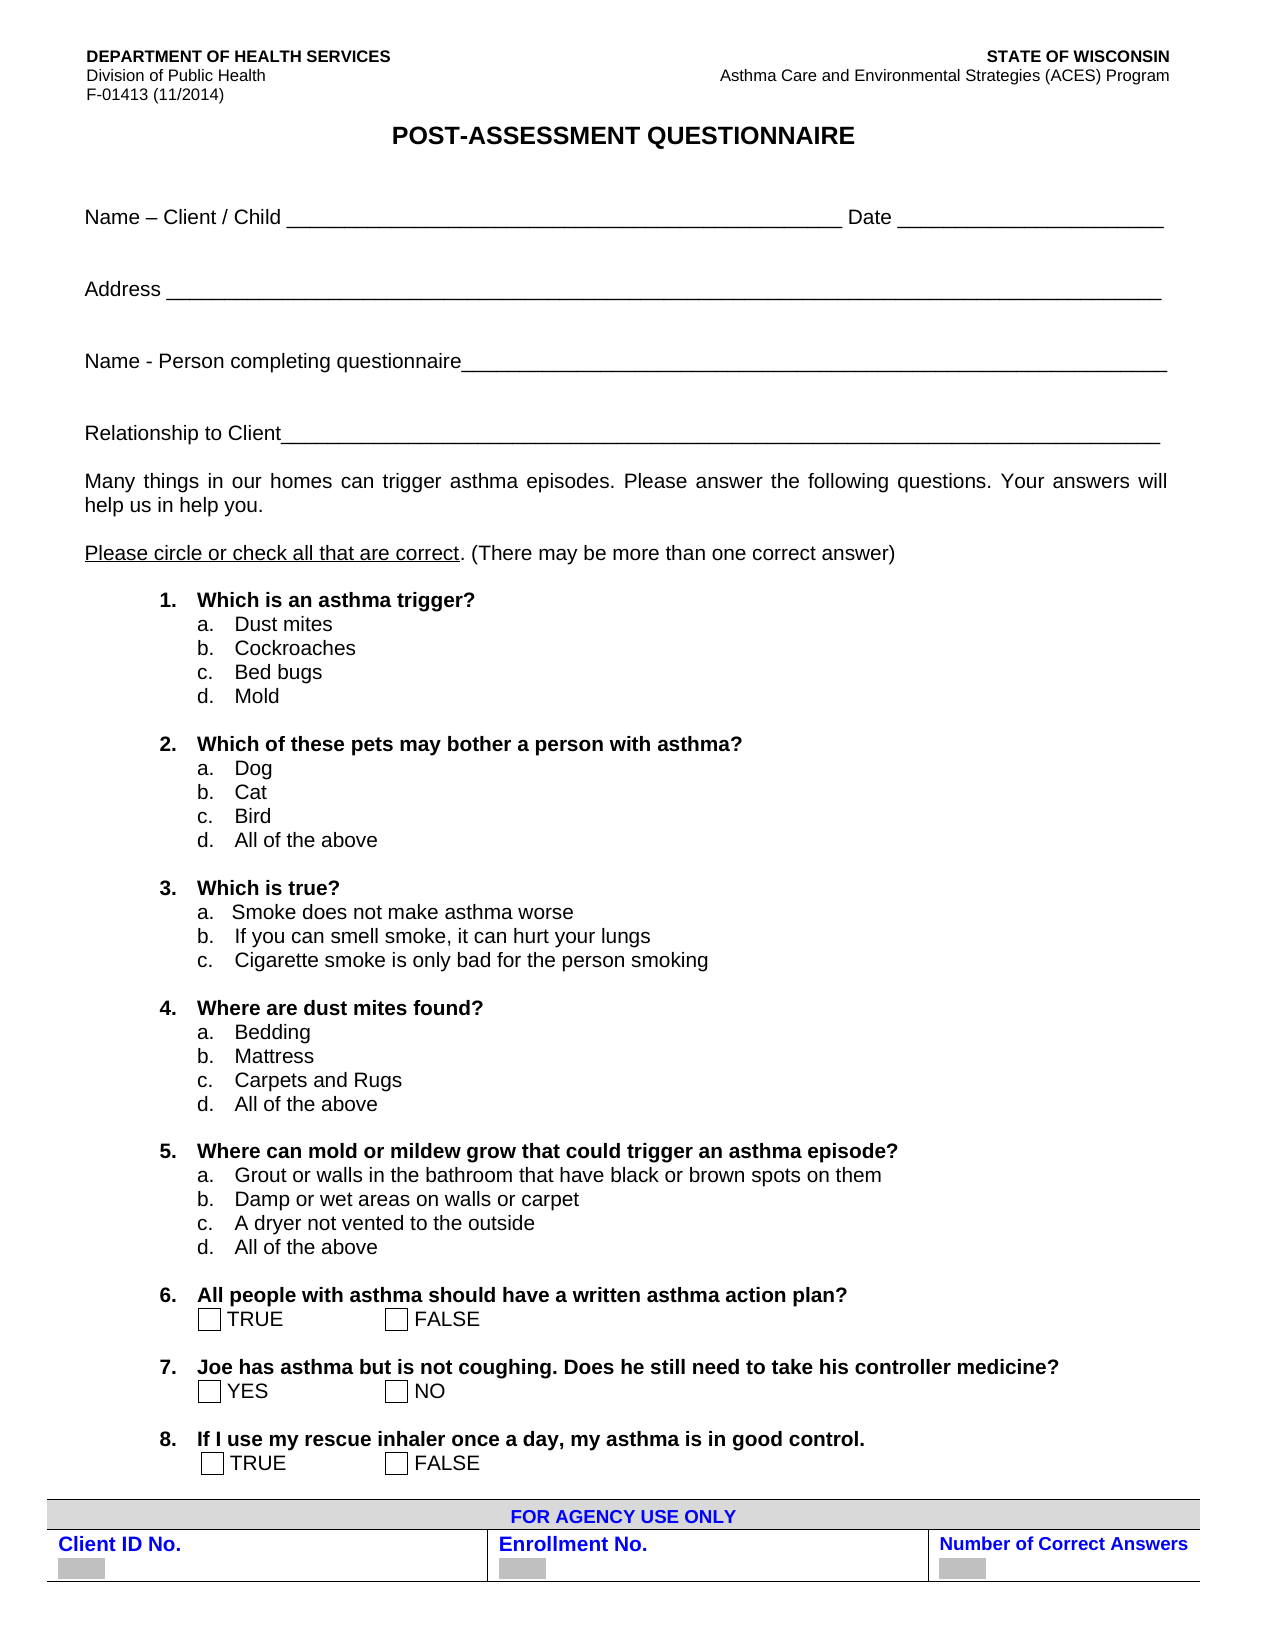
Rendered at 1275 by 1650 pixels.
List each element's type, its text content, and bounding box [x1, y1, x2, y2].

title Name - Person completing questionnaire_____________________________________________________________ [84, 349, 1170, 373]
table_header DEPARTMENT OF HEALTH SERVICES Division of Public Health F-01413 (11/2014) [75, 47, 639, 104]
table_header FOR AGENCY USE ONLY [47, 1500, 1200, 1529]
table_cell Number of Correct Answers [929, 1530, 1200, 1581]
list Cigarette smoke is only bad for the person smoking [197, 948, 1170, 972]
list All people with asthma should have a written asthma action plan? [159, 1283, 1170, 1307]
list All of the above [197, 828, 1170, 852]
text YES NO [197, 1379, 1170, 1403]
list Bed bugs [197, 660, 1170, 684]
list Which is an asthma trigger? [159, 588, 1170, 612]
title Address ______________________________________________________________________________________ [84, 277, 1170, 301]
list If I use my rescue inhaler once a day, my asthma is in good control. [159, 1427, 1170, 1451]
list Bird [197, 804, 1170, 828]
list Grout or walls in the bathroom that have black or brown spots on them [197, 1163, 1170, 1187]
list A dryer not vented to the outside [197, 1211, 1170, 1235]
list Cat [197, 780, 1170, 804]
list Dog [197, 756, 1170, 780]
list Damp or wet areas on walls or carpet [197, 1187, 1170, 1211]
list Where are dust mites found? [159, 996, 1170, 1019]
text TRUE FALSE [197, 1307, 1170, 1331]
text Many things in our homes can trigger asthma episodes. Please answer the following questions. Your answers will help us in help you. [84, 468, 1170, 516]
list Which of these pets may bother a person with asthma? [159, 732, 1170, 756]
list If you can smell smoke, it can hurt your lungs [197, 924, 1170, 948]
list Where can mold or mildew grow that could trigger an asthma episode? [159, 1139, 1170, 1163]
list Which is true? [159, 876, 1170, 900]
list Bedding [197, 1019, 1170, 1043]
table_cell Enrollment No. [488, 1530, 928, 1581]
text TRUE FALSE [84, 1451, 1170, 1475]
table_header STATE OF WISCONSIN Asthma Care and Environmental Strategies (ACES) Program [639, 47, 1181, 104]
list Mold [197, 684, 1170, 708]
table_cell Client ID No. [47, 1530, 487, 1581]
list Mattress [197, 1043, 1170, 1067]
table_cell POST-ASSESSMENT QUESTIONNAIRE [47, 104, 1200, 169]
list Dust mites [197, 612, 1170, 636]
list All of the above [197, 1091, 1170, 1115]
list All of the above [197, 1235, 1170, 1259]
text a. Smoke does not make asthma worse [197, 900, 1170, 924]
title Relationship to Client____________________________________________________________________________ [84, 421, 1170, 444]
list Cockroaches [197, 636, 1170, 660]
text Please circle or check all that are correct. (There may be more than one correct answer) [84, 540, 1170, 564]
list Carpets and Rugs [197, 1067, 1170, 1091]
title Name – Client / Child ________________________________________________ Date _______________________ [84, 205, 1170, 229]
list Joe has asthma but is not coughing. Does he still need to take his controller medicine? [159, 1355, 1170, 1379]
